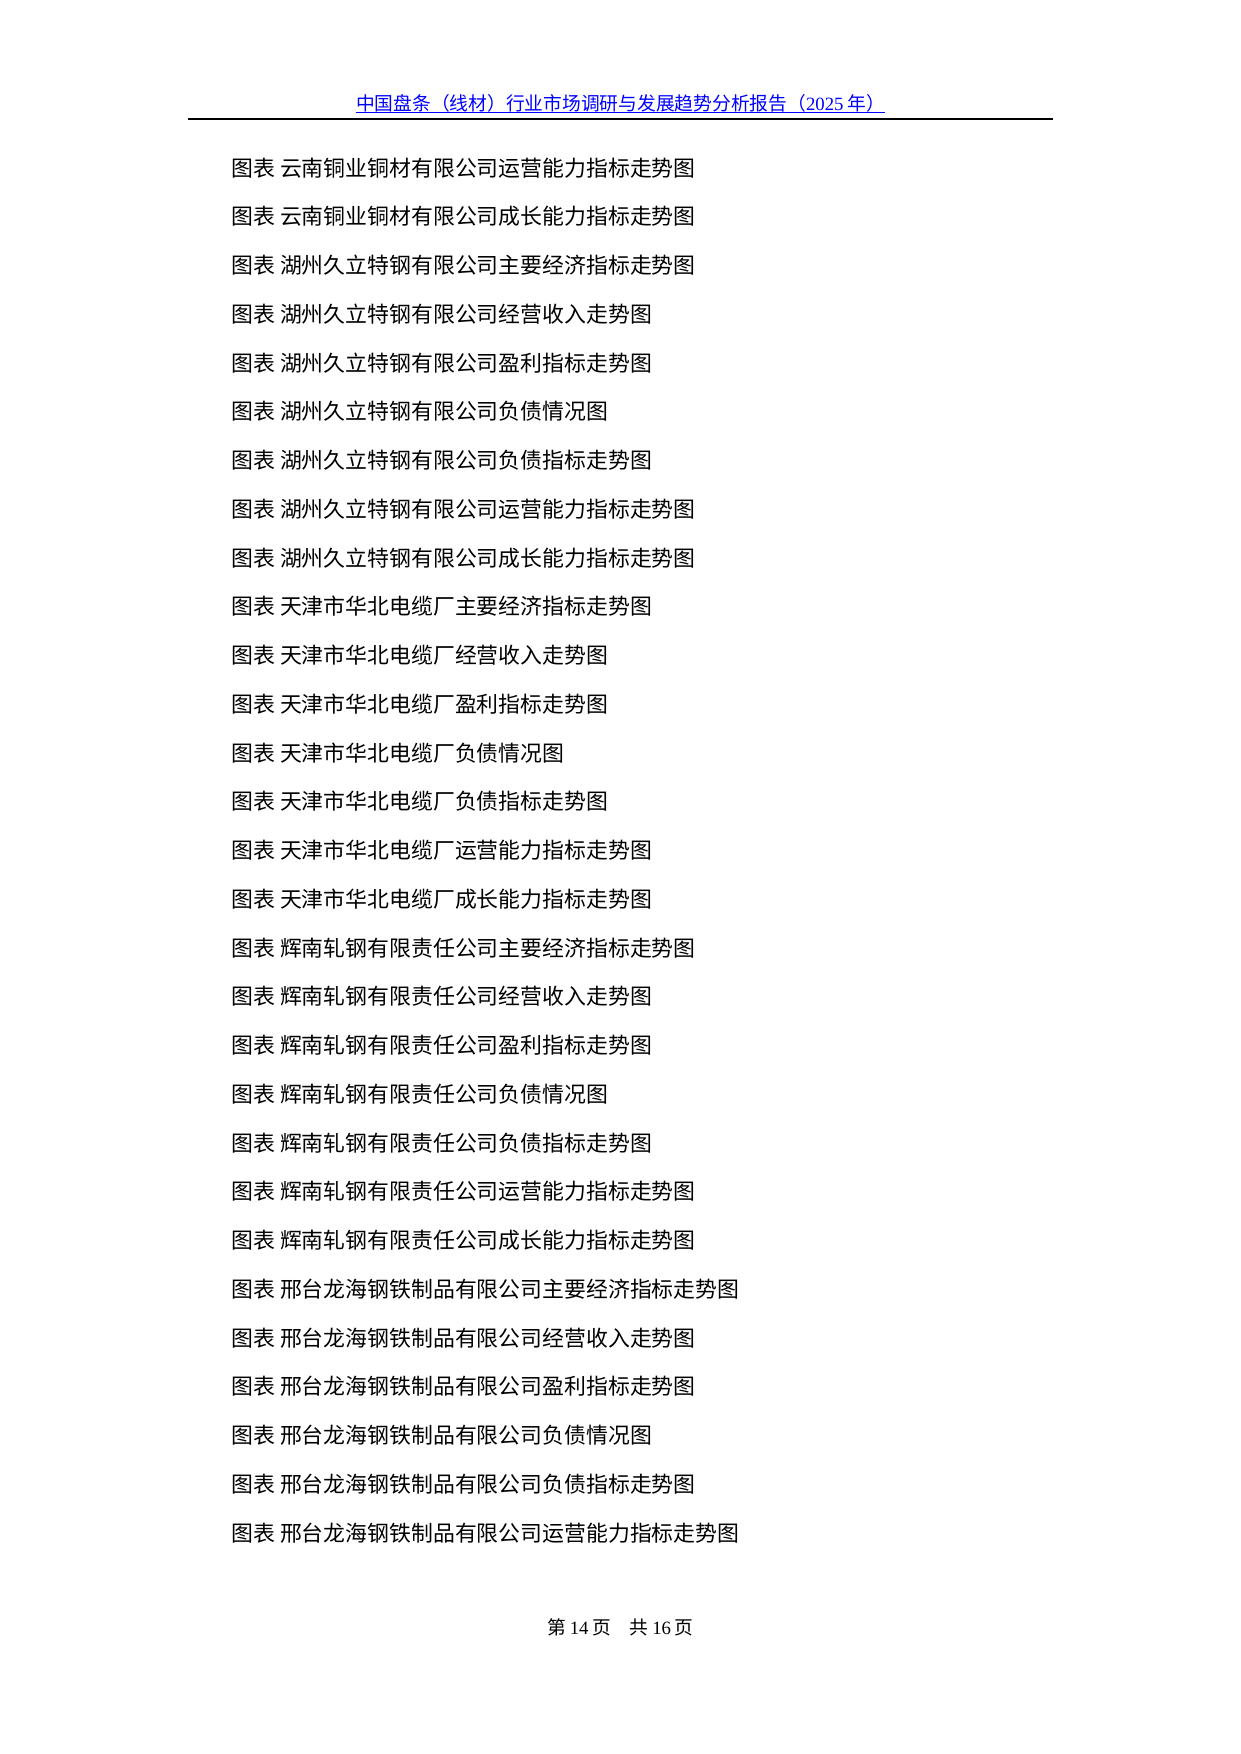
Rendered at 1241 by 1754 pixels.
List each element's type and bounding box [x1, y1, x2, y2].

text [187, 150, 1053, 1548]
